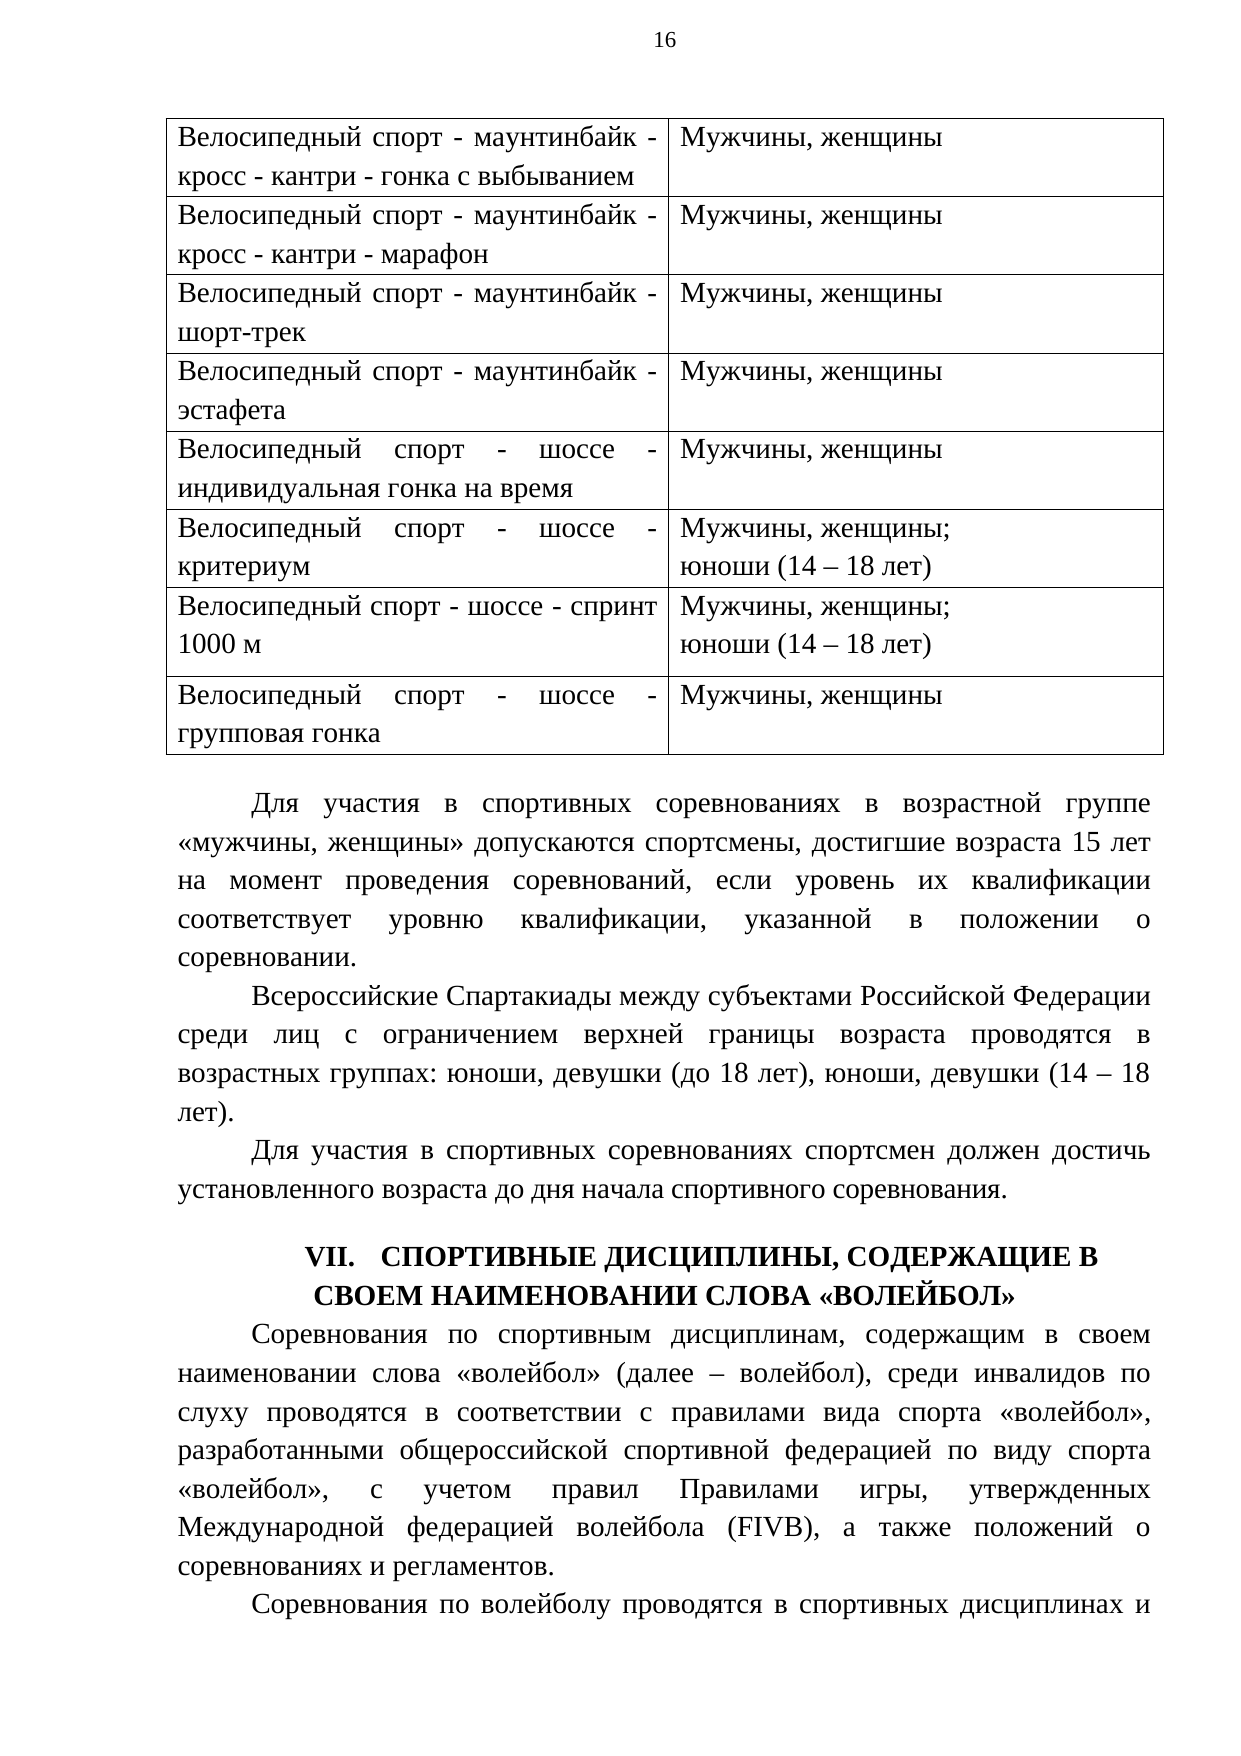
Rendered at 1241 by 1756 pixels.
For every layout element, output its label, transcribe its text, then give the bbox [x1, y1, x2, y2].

table_cell Мужчины, женщины [669, 275, 1163, 352]
table_cell Велосипедный спорт - шоссе - спринт 1000 м [167, 588, 668, 676]
text Для участия в спортивных соревнованиях спортсмен должен достичь установленного возраста до дня начала спортивного соревнования. [177, 1132, 1152, 1204]
table_cell Велосипедный спорт - шоссе - групповая гонка [167, 677, 668, 754]
table_cell Велосипедный спорт - шоссе - индивидуальная гонка на время [167, 432, 668, 509]
table_cell Велосипедный спорт - шоссе - критериум [167, 510, 668, 587]
table_cell Мужчины, женщины; юноши (14 – 18 лет) [669, 510, 1163, 587]
table_cell Велосипедный спорт - маунтинбайк - кросс - кантри - марафон [167, 197, 668, 274]
table_cell Мужчины, женщины [669, 119, 1163, 196]
table_cell Мужчины, женщины; юноши (14 – 18 лет) [669, 588, 1163, 676]
table_cell Велосипедный спорт - маунтинбайк - эстафета [167, 354, 668, 431]
text Всероссийские Спартакиады между субъектами Российской Федерации среди лиц с ограничением верхней границы возраста проводятся в возрастных группах: юноши, девушки (до 18 лет), юноши, девушки (14 – 18 лет). [177, 978, 1152, 1127]
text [177, 1586, 1152, 1620]
table_cell Велосипедный спорт - маунтинбайк - шорт-трек [167, 275, 668, 352]
text Для участия в спортивных соревнованиях в возрастной группе «мужчины, женщины» допускаются спортсмены, достигшие возраста 15 лет на момент проведения соревнований, если уровень их квалификации соответствует уровню квалификации, указанной в положении о соревновании. [177, 785, 1152, 973]
subtitle СПОРТИВНЫЕ ДИСЦИПЛИНЫ, СОДЕРЖАЩИЕ В СВОЕМ НАИМЕНОВАНИИ СЛОВА «ВОЛЕЙБОЛ» [177, 1239, 1152, 1312]
table_cell Мужчины, женщины [669, 354, 1163, 431]
table_cell Мужчины, женщины [669, 197, 1163, 274]
table_cell Велосипедный спорт - маунтинбайк - кросс - кантри - гонка с выбыванием [167, 119, 668, 196]
table_cell Мужчины, женщины [669, 677, 1163, 754]
text Соревнования по спортивным дисциплинам, содержащим в своем наименовании слова «волейбол» (далее – волейбол), среди инвалидов по слуху проводятся в соответствии с правилами вида спорта «волейбол», разработанными общероссийской спортивной федерацией по виду спорта «волейбол», с учетом правил Правилами игры, утвержденных Международной федерацией волейбола (FIVB), а также положений о соревнованиях и регламентов. [177, 1317, 1152, 1581]
table_cell Мужчины, женщины [669, 432, 1163, 509]
